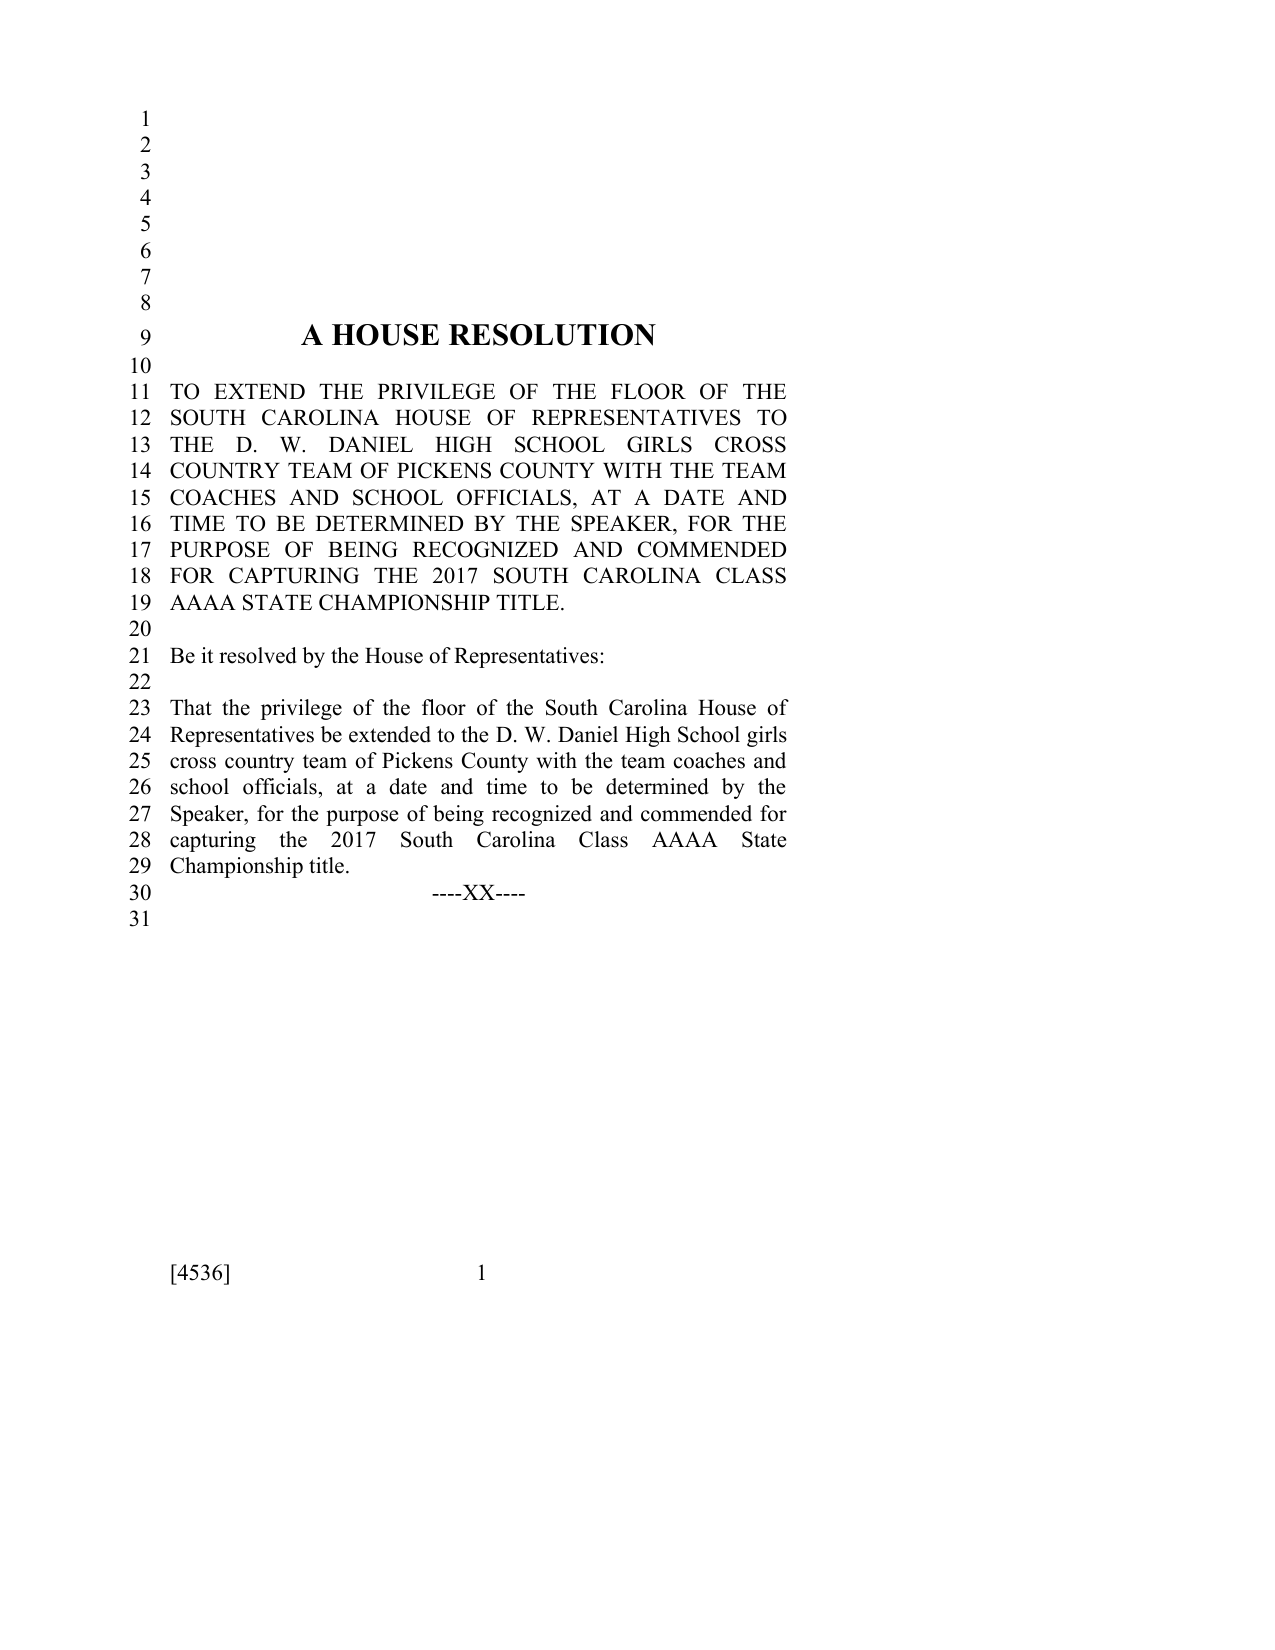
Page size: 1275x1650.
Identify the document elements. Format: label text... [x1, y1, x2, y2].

text That the privilege of the floor of the South Carolina House of Representatives be extended to the D. W. Daniel High School girls cross country team of Pickens County with the team coaches and school officials, at a date and time to be determined by the Speaker, for the purpose of being recognized and commended for capturing the 2017 South Carolina Class AAAA State Championship title. [169, 694, 787, 879]
text TO EXTEND THE PRIVILEGE OF THE FLOOR OF THE SOUTH CAROLINA HOUSE OF REPRESENTATIVES TO THE D. W. DANIEL HIGH SCHOOL GIRLS CROSS COUNTRY TEAM OF PICKENS COUNTY WITH THE TEAM COACHES AND SCHOOL OFFICIALS, AT A DATE AND TIME TO BE DETERMINED BY THE SPEAKER, FOR THE PURPOSE OF BEING RECOGNIZED AND COMMENDED FOR CAPTURING THE 2017 SOUTH CAROLINA CLASS AAAA STATE CHAMPIONSHIP TITLE. [169, 378, 787, 615]
text Be it resolved by the House of Representatives: [169, 642, 787, 668]
text A HOUSE RESOLUTION [169, 316, 787, 352]
text ----XX---- [169, 879, 787, 905]
